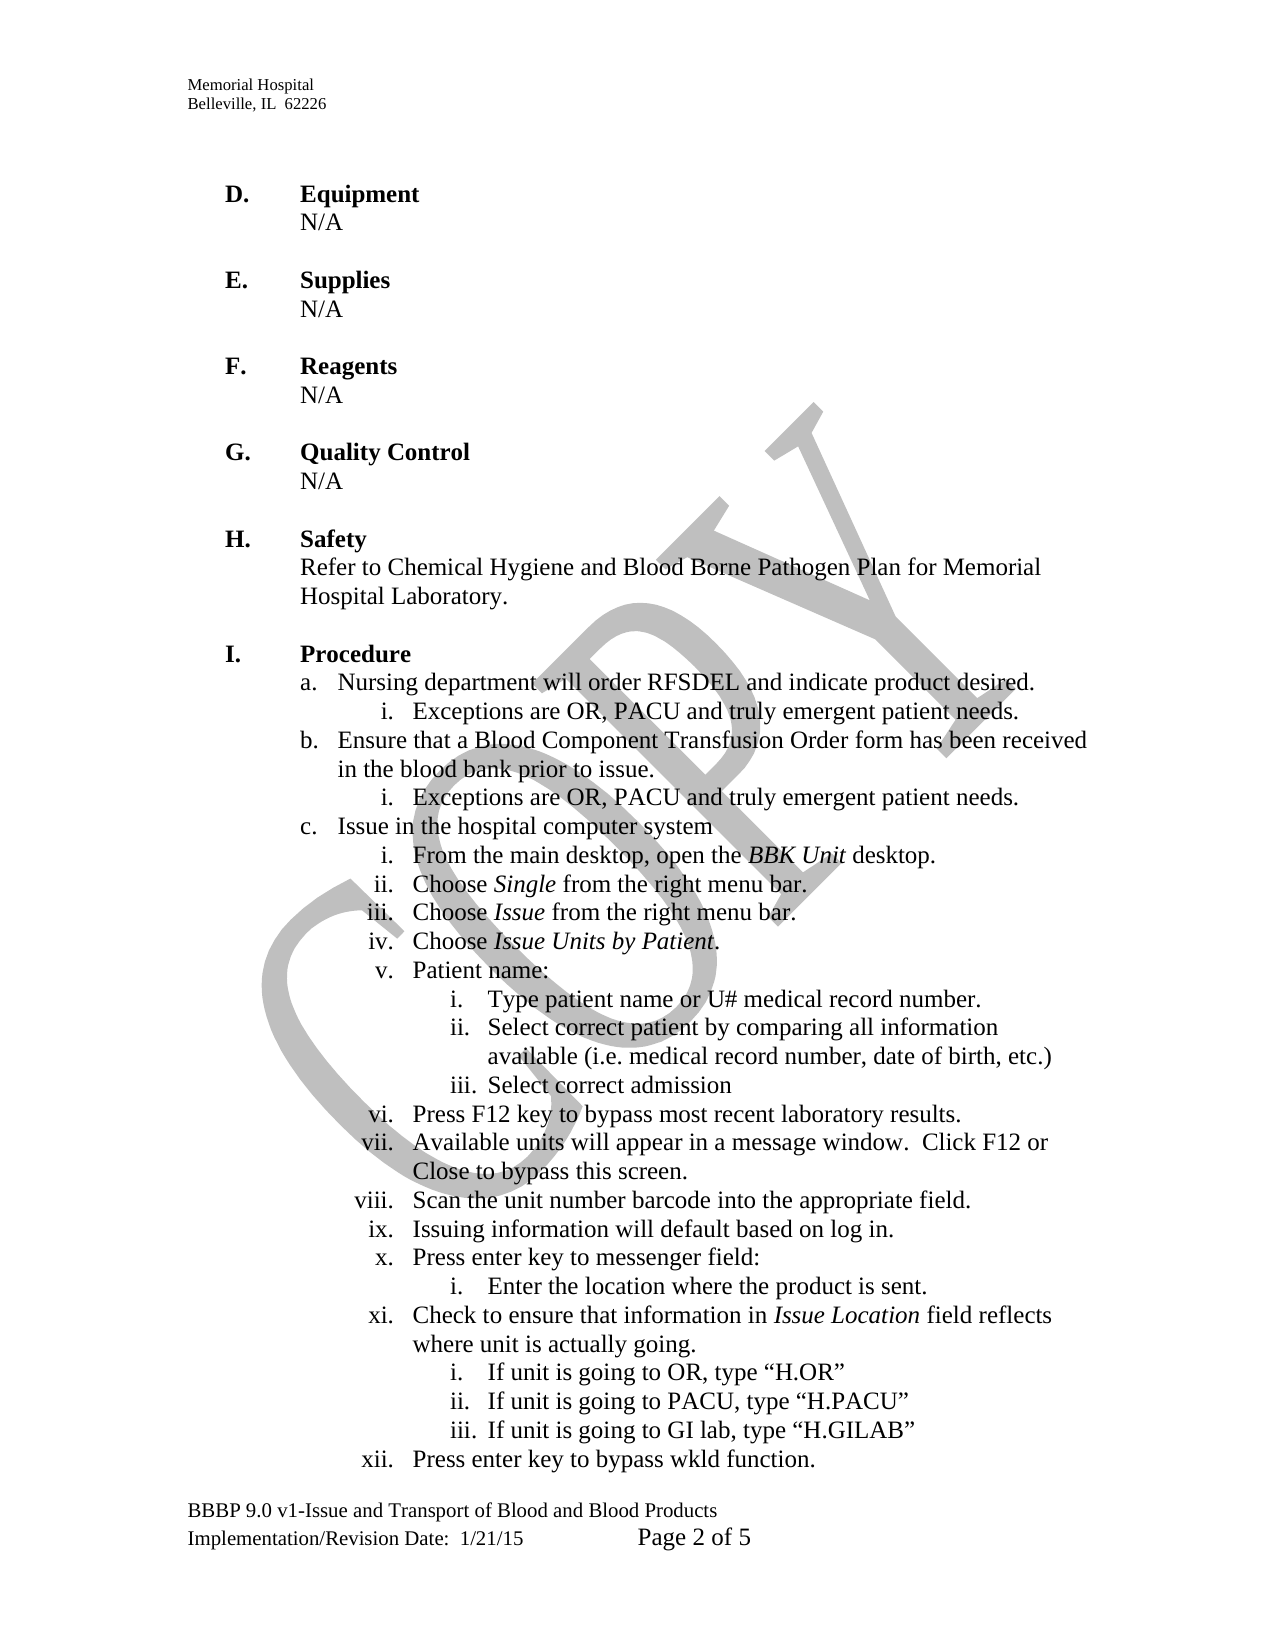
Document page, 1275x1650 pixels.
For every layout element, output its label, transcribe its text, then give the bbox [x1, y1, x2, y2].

list Enter the location where the product is sent. [450, 1271, 1087, 1300]
list Scan the unit number barcode into the appropriate field. [394, 1185, 1087, 1214]
text N/A [300, 466, 1087, 495]
subtitle Reagents [225, 351, 1087, 380]
list Choose Issue from the right menu bar. [394, 897, 1087, 926]
text Refer to Chemical Hygiene and Blood Borne Pathogen Plan for Memorial Hospital Laboratory. [300, 552, 1087, 610]
list Check to ensure that information in Issue Location field reflects where unit is actually going. [394, 1300, 1087, 1357]
list Issuing information will default based on log in. [394, 1214, 1087, 1242]
list Choose Single from the right menu bar. [394, 869, 1087, 897]
subtitle Quality Control [225, 437, 1087, 466]
list Patient name: [394, 955, 1087, 984]
list Choose Issue Units by Patient. [394, 926, 1087, 955]
list Press enter key to messenger field: [394, 1242, 1087, 1271]
subtitle Equipment [225, 179, 1087, 207]
list If unit is going to PACU, type “H.PACU” [450, 1386, 1087, 1415]
list Select correct admission [450, 1070, 1087, 1099]
subtitle Procedure [225, 639, 1087, 667]
text N/A [300, 294, 1087, 322]
subtitle Safety [225, 524, 1087, 552]
subtitle Supplies [225, 265, 1087, 294]
list Exceptions are OR, PACU and truly emergent patient needs. [394, 696, 1087, 725]
list If unit is going to OR, type “H.OR” [450, 1357, 1087, 1386]
list Nursing department will order RFSDEL and indicate product desired. [300, 667, 1087, 696]
list Exceptions are OR, PACU and truly emergent patient needs. [394, 782, 1087, 811]
list Press F12 key to bypass most recent laboratory results. [394, 1099, 1087, 1127]
text N/A [300, 207, 1087, 236]
list Select correct patient by comparing all information available (i.e. medical record number, date of birth, etc.) [450, 1012, 1087, 1070]
list Ensure that a Blood Component Transfusion Order form has been received in the blood bank prior to issue. [300, 725, 1087, 782]
list Type patient name or U# medical record number. [450, 984, 1087, 1012]
list From the main desktop, open the BBK Unit desktop. [394, 840, 1087, 869]
list Available units will appear in a message window. Click F12 or Close to bypass this screen. [394, 1127, 1087, 1185]
list Press enter key to bypass wkld function. [394, 1444, 1087, 1472]
list If unit is going to GI lab, type “H.GILAB” [450, 1415, 1087, 1444]
text N/A [300, 380, 1087, 409]
list Issue in the hospital computer system [300, 811, 1087, 840]
